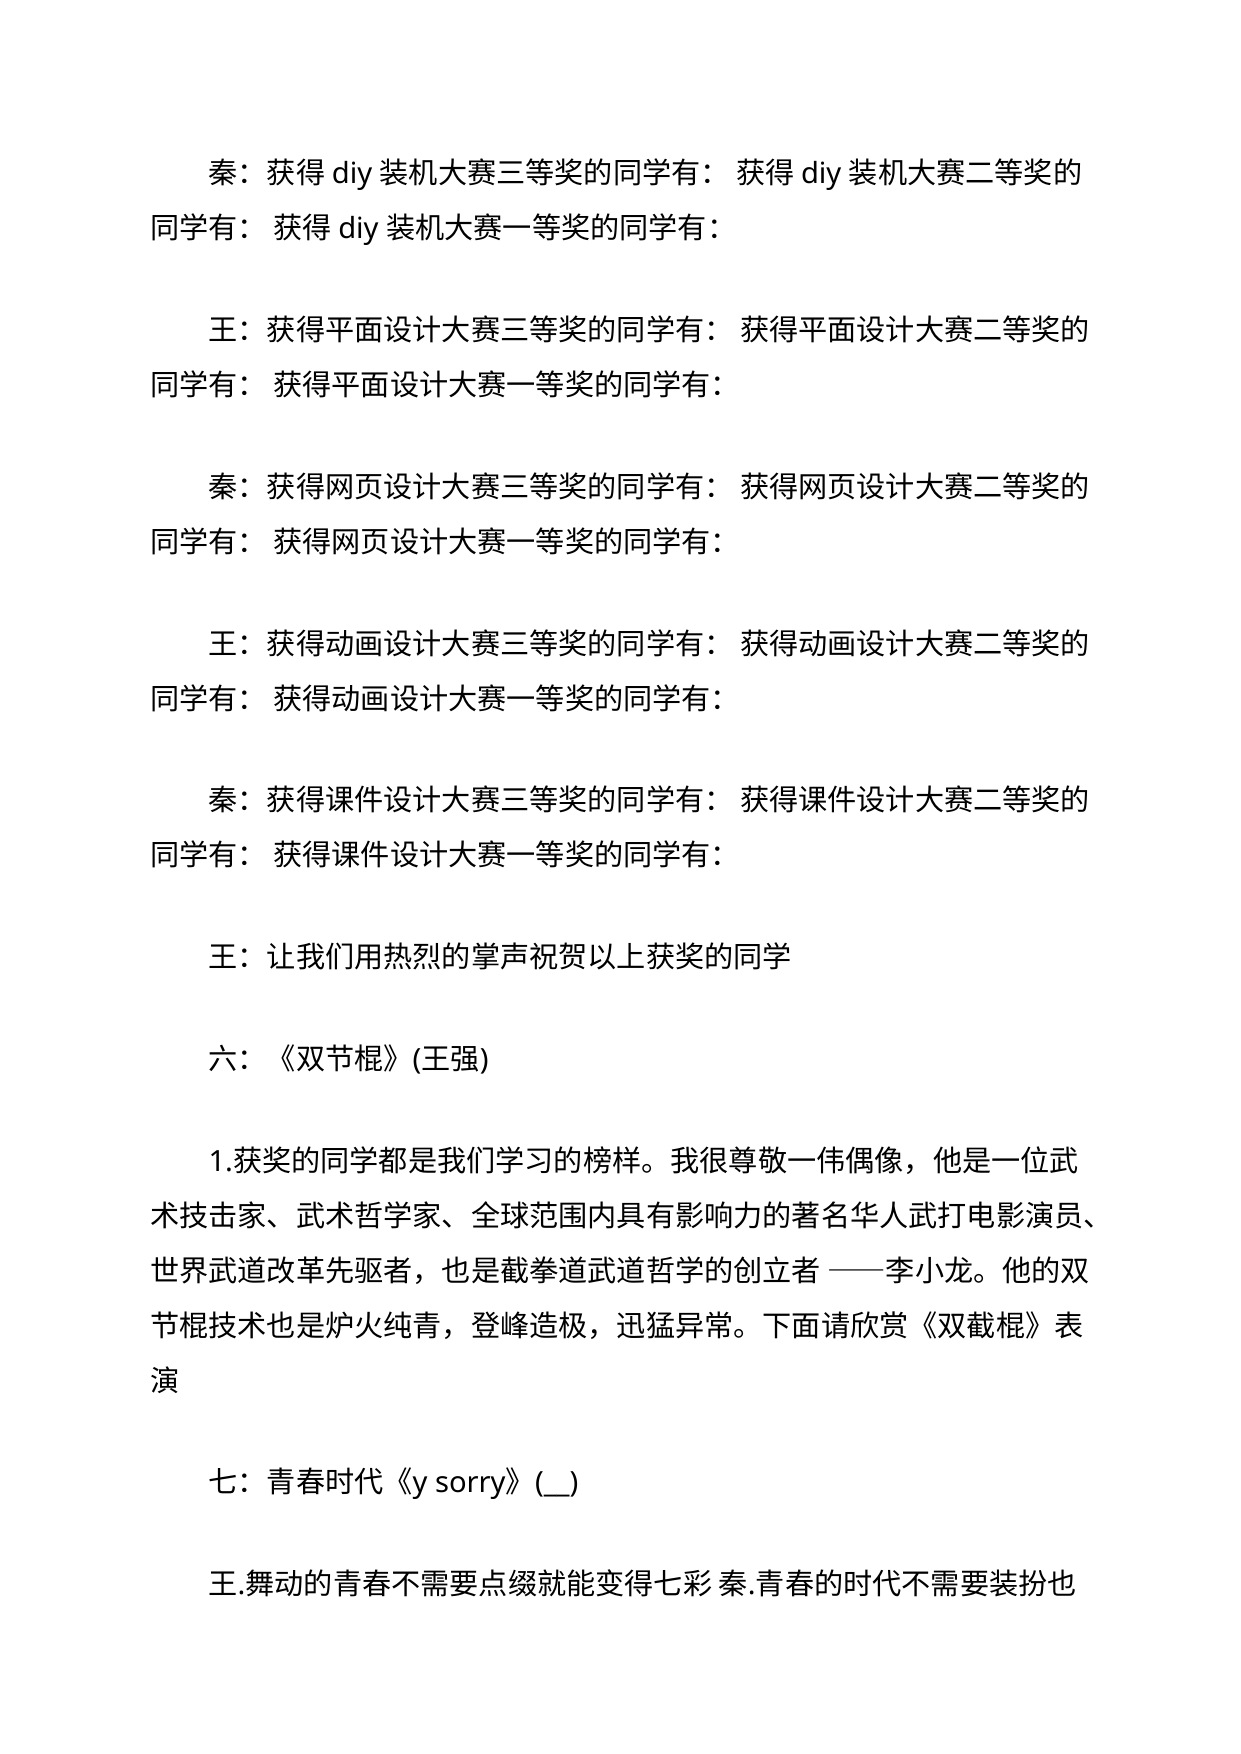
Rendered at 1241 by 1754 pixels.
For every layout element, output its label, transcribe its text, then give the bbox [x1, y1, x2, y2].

text 王：获得动画设计大赛三等奖的同学有： 获得动画设计大赛二等奖的同学有： 获得动画设计大赛一等奖的同学有： [150, 620, 1090, 717]
text 六：《双节棍》(王强) [150, 1035, 1090, 1078]
text 1.获奖的同学都是我们学习的榜样。我很尊敬一伟偶像，他是一位武术技击家、武术哲学家、全球范围内具有影响力的著名华人武打电影演员、世界武道改革先驱者，也是截拳道武道哲学的创立者 ——李小龙。他的双节棍技术也是炉火纯青，登峰造极，迅猛异常。下面请欣赏《双截棍》表演 [150, 1137, 1090, 1399]
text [150, 1561, 1090, 1603]
text 王：获得平面设计大赛三等奖的同学有： 获得平面设计大赛二等奖的同学有： 获得平面设计大赛一等奖的同学有： [150, 307, 1090, 404]
text 秦：获得 diy 装机大赛三等奖的同学有： 获得 diy 装机大赛二等奖的同学有： 获得 diy 装机大赛一等奖的同学有： [150, 150, 1090, 247]
text 王：让我们用热烈的掌声祝贺以上获奖的同学 [150, 934, 1090, 976]
text 秦：获得网页设计大赛三等奖的同学有： 获得网页设计大赛二等奖的同学有： 获得网页设计大赛一等奖的同学有： [150, 464, 1090, 561]
text 七：青春时代《y sorry》(__) [150, 1459, 1090, 1501]
text 秦：获得课件设计大赛三等奖的同学有： 获得课件设计大赛二等奖的同学有： 获得课件设计大赛一等奖的同学有： [150, 777, 1090, 874]
